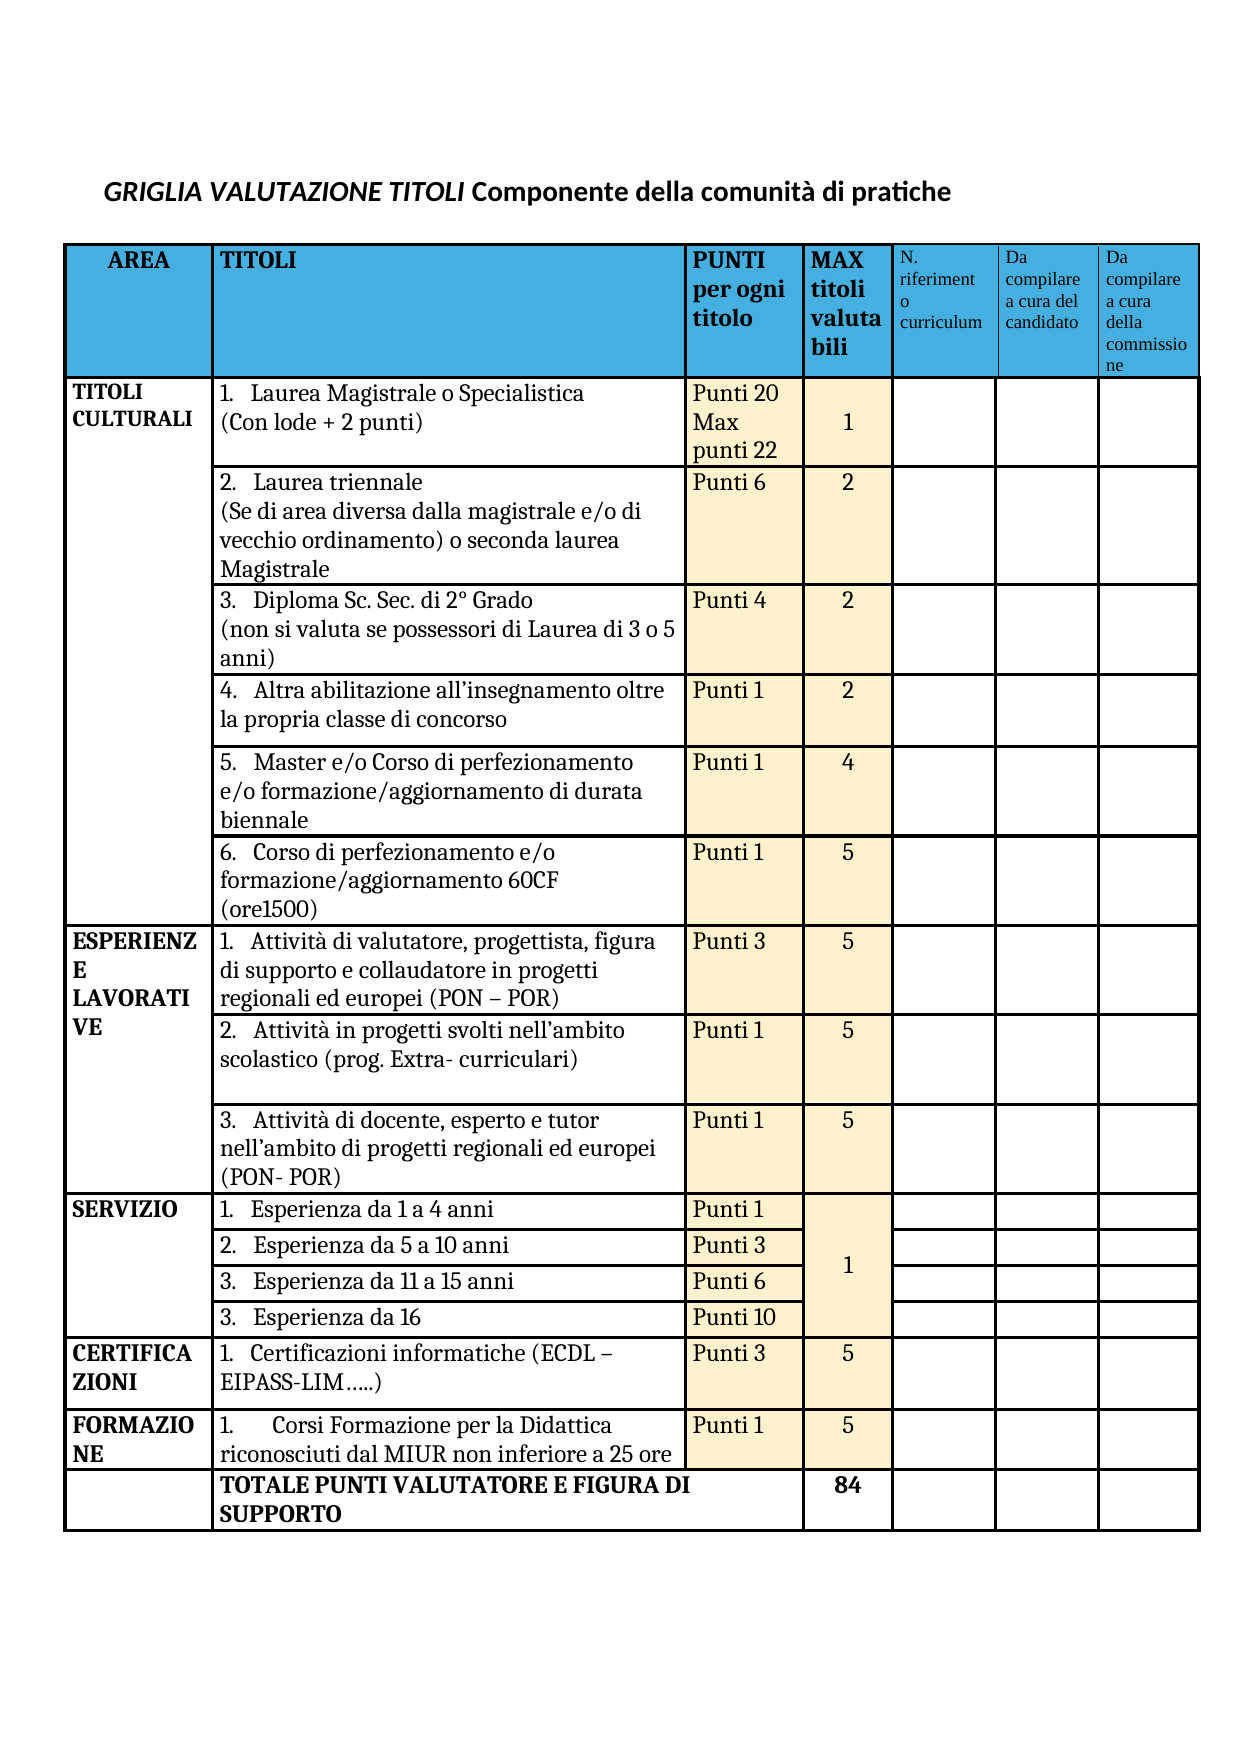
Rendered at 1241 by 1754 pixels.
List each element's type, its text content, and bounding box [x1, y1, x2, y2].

table_cell [997, 1106, 1097, 1192]
table_cell [997, 1339, 1097, 1408]
text GRIGLIA VALUTAZIONE TITOLI Componente della comunità di pratiche [103, 173, 1122, 209]
table_header Da compilare a cura del candidato [998, 245, 1098, 376]
table_cell [1100, 1267, 1197, 1299]
table_header AREA [67, 246, 211, 376]
table_cell [1100, 1471, 1197, 1529]
table_cell TOTALE PUNTI VALUTATORE E FIGURA DI SUPPORTO [214, 1471, 802, 1529]
table_cell [997, 379, 1097, 465]
table_cell Punti 1 [687, 676, 802, 745]
table_cell 6. Corso di perfezionamento e/o formazione/aggiornamento 60CF (ore1500) [214, 838, 684, 924]
table_cell 4 [805, 748, 891, 834]
table_cell 1. Corsi Formazione per la Didattica riconosciuti dal MIUR non inferiore a 25 ore [214, 1411, 684, 1468]
table_cell Punti 1 [687, 1106, 802, 1192]
table_cell [894, 676, 994, 745]
table_cell 3. Esperienza da 16 [214, 1303, 684, 1336]
table_cell [894, 748, 994, 834]
table_cell 5 [805, 838, 891, 924]
table_cell [1100, 1231, 1197, 1264]
table_cell [997, 1016, 1097, 1102]
table_cell [1100, 1303, 1197, 1336]
table_cell [997, 1231, 1097, 1264]
table_cell [997, 676, 1097, 745]
table_cell Punti 1 [687, 1195, 802, 1228]
table_cell 2 [805, 676, 891, 745]
table_cell 2. Laurea triennale (Se di area diversa dalla magistrale e/o di vecchio ordinamento) o seconda laurea Magistrale [214, 468, 684, 583]
table_cell 1. Attività di valutatore, progettista, figura di supporto e collaudatore in progetti regionali ed europei (PON – POR) [214, 927, 684, 1013]
table_cell [1100, 1195, 1197, 1228]
table_cell 3. Diploma Sc. Sec. di 2° Grado (non si valuta se possessori di Laurea di 3 o 5 anni) [214, 586, 684, 673]
table_cell 1. Esperienza da 1 a 4 anni [214, 1195, 684, 1228]
table_cell 1. Certificazioni informatiche (ECDL – EIPASS-LIM…..) [214, 1339, 684, 1408]
table_cell [1100, 1339, 1197, 1408]
table_cell Punti 10 [687, 1303, 802, 1336]
table_cell [997, 1267, 1097, 1299]
table_cell SERVIZIO [67, 1195, 211, 1336]
table_cell 5 [805, 1339, 891, 1408]
table_header Da compilare a cura della commissione [1099, 245, 1198, 376]
table_cell [1100, 586, 1197, 673]
table_header MAX titoli valutabili [805, 246, 891, 376]
table_cell 5 [805, 1106, 891, 1192]
table_cell Punti 3 [687, 1339, 802, 1408]
table_cell [1100, 676, 1197, 745]
table_cell Punti 1 [687, 838, 802, 924]
table_cell FORMAZIONE [67, 1411, 211, 1468]
table_cell [1100, 1106, 1197, 1192]
table_cell [1100, 748, 1197, 834]
table_header PUNTI per ogni titolo [687, 246, 802, 376]
table_cell 2 [805, 586, 891, 673]
table_cell [997, 1303, 1097, 1336]
table_cell [997, 1411, 1097, 1468]
table_cell ESPERIENZE LAVORATIVE [67, 927, 211, 1192]
table_cell [997, 1195, 1097, 1228]
table_cell [1100, 838, 1197, 924]
table_cell [1100, 1016, 1197, 1102]
table_cell [67, 1471, 211, 1529]
table_cell [1100, 927, 1197, 1013]
table_cell 1 [805, 379, 891, 465]
table_cell [894, 1195, 994, 1228]
table_cell 1. Laurea Magistrale o Specialistica (Con lode + 2 punti) [214, 379, 684, 465]
table_cell Punti 1 [687, 748, 802, 834]
table_cell Punti 3 [687, 927, 802, 1013]
table_cell 5 [805, 1411, 891, 1468]
table_cell TITOLI CULTURALI [67, 379, 211, 924]
table_cell Punti 20 Max punti 22 [687, 379, 802, 465]
table_cell [894, 1231, 994, 1264]
table_cell Punti 3 [687, 1231, 802, 1264]
table_cell 4. Altra abilitazione all’insegnamento oltre la propria classe di concorso [214, 676, 684, 745]
table_cell 1 [805, 1195, 891, 1336]
table_cell [894, 927, 994, 1013]
table_cell Punti 1 [687, 1411, 802, 1468]
table_cell [894, 586, 994, 673]
table_header TITOLI [214, 246, 684, 376]
table_cell Punti 6 [687, 468, 802, 583]
table_cell 2. Attività in progetti svolti nell’ambito scolastico (prog. Extra- curriculari) [214, 1016, 684, 1102]
table_cell Punti 6 [687, 1267, 802, 1299]
table_cell 5 [805, 1016, 891, 1102]
table_cell [894, 1339, 994, 1408]
table_cell [894, 1471, 994, 1529]
table_cell [997, 748, 1097, 834]
table_cell [894, 1303, 994, 1336]
table_cell 5 [805, 927, 891, 1013]
table_cell [1100, 468, 1197, 583]
table_cell [997, 586, 1097, 673]
table_cell 3. Attività di docente, esperto e tutor nell’ambito di progetti regionali ed europei (PON- POR) [214, 1106, 684, 1192]
table_cell 2. Esperienza da 5 a 10 anni [214, 1231, 684, 1264]
table_cell [894, 1267, 994, 1299]
table_cell 5. Master e/o Corso di perfezionamento e/o formazione/aggiornamento di durata biennale [214, 748, 684, 834]
table_cell [997, 1471, 1097, 1529]
table_cell [997, 838, 1097, 924]
table_cell [894, 1106, 994, 1192]
table_cell Punti 4 [687, 586, 802, 673]
table_cell [894, 1411, 994, 1468]
table_cell [997, 927, 1097, 1013]
table_cell [894, 1016, 994, 1102]
table_cell 2 [805, 468, 891, 583]
table_cell 3. Esperienza da 11 a 15 anni [214, 1267, 684, 1299]
table_cell [997, 468, 1097, 583]
table_cell Punti 1 [687, 1016, 802, 1102]
table_cell 84 [805, 1471, 891, 1529]
table_cell [1100, 1411, 1197, 1468]
table_cell [894, 468, 994, 583]
table_cell [894, 838, 994, 924]
table_cell [1100, 379, 1197, 465]
table_cell [894, 379, 994, 465]
table_header N. riferimento curriculum [894, 245, 998, 376]
table_cell CERTIFICAZIONI [67, 1339, 211, 1408]
